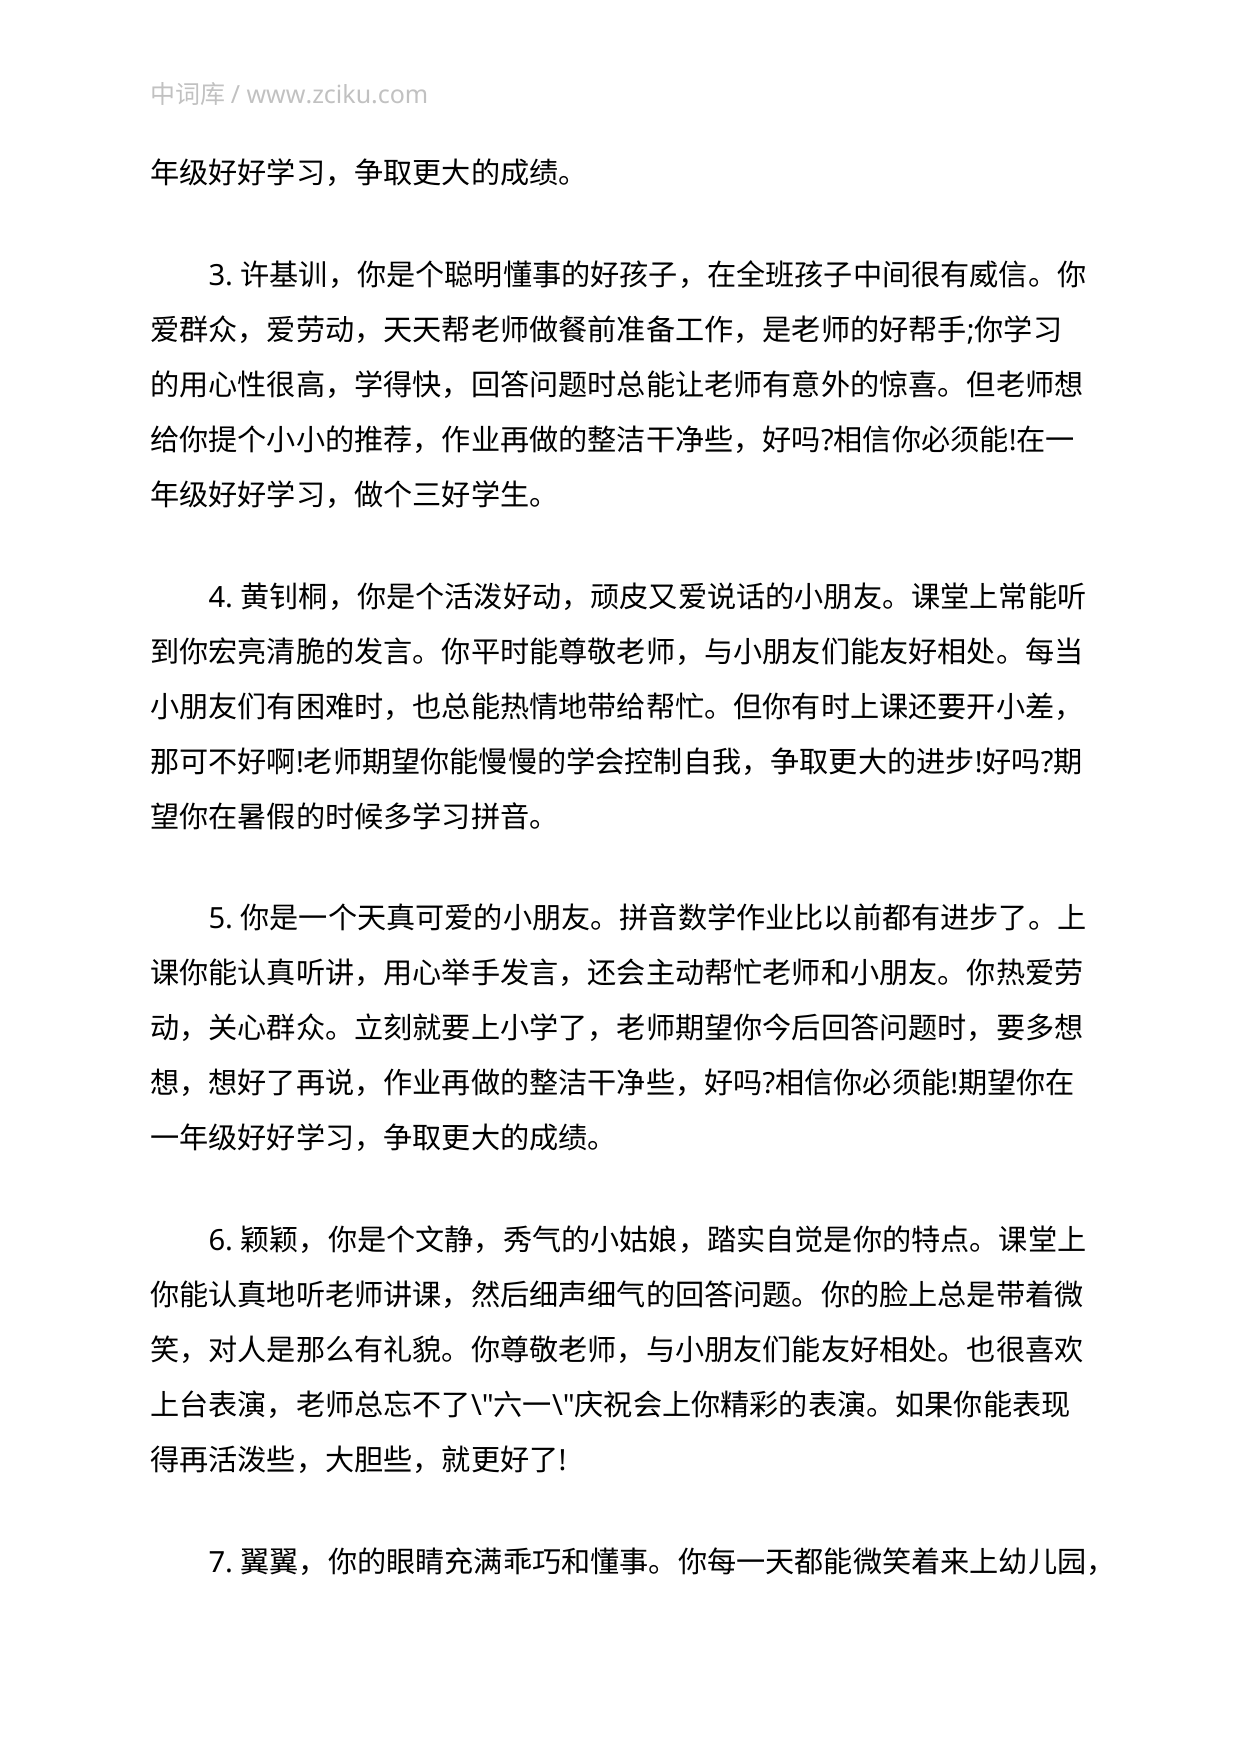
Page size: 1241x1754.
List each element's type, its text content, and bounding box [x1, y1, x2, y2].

text 6. 颖颖，你是个文静，秀气的小姑娘，踏实自觉是你的特点。课堂上你能认真地听老师讲课，然后细声细气的回答问题。你的脸上总是带着微笑，对人是那么有礼貌。你尊敬老师，与小朋友们能友好相处。也很喜欢上台表演，老师总忘不了\"六一\"庆祝会上你精彩的表演。如果你能表现得再活泼些，大胆些，就更好了! [150, 1217, 1090, 1479]
text 4. 黄钊桐，你是个活泼好动，顽皮又爱说话的小朋友。课堂上常能听到你宏亮清脆的发言。你平时能尊敬老师，与小朋友们能友好相处。每当小朋友们有困难时，也总能热情地带给帮忙。但你有时上课还要开小差，那可不好啊!老师期望你能慢慢的学会控制自我，争取更大的进步!好吗?期望你在暑假的时候多学习拼音。 [150, 573, 1090, 836]
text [150, 150, 1090, 192]
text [150, 1538, 1090, 1581]
text 5. 你是一个天真可爱的小朋友。拼音数学作业比以前都有进步了。上课你能认真听讲，用心举手发言，还会主动帮忙老师和小朋友。你热爱劳动，关心群众。立刻就要上小学了，老师期望你今后回答问题时，要多想想，想好了再说，作业再做的整洁干净些，好吗?相信你必须能!期望你在一年级好好学习，争取更大的成绩。 [150, 895, 1090, 1157]
text 3. 许基训，你是个聪明懂事的好孩子，在全班孩子中间很有威信。你爱群众，爱劳动，天天帮老师做餐前准备工作，是老师的好帮手;你学习的用心性很高，学得快，回答问题时总能让老师有意外的惊喜。但老师想给你提个小小的推荐，作业再做的整洁干净些，好吗?相信你必须能!在一年级好好学习，做个三好学生。 [150, 252, 1090, 514]
